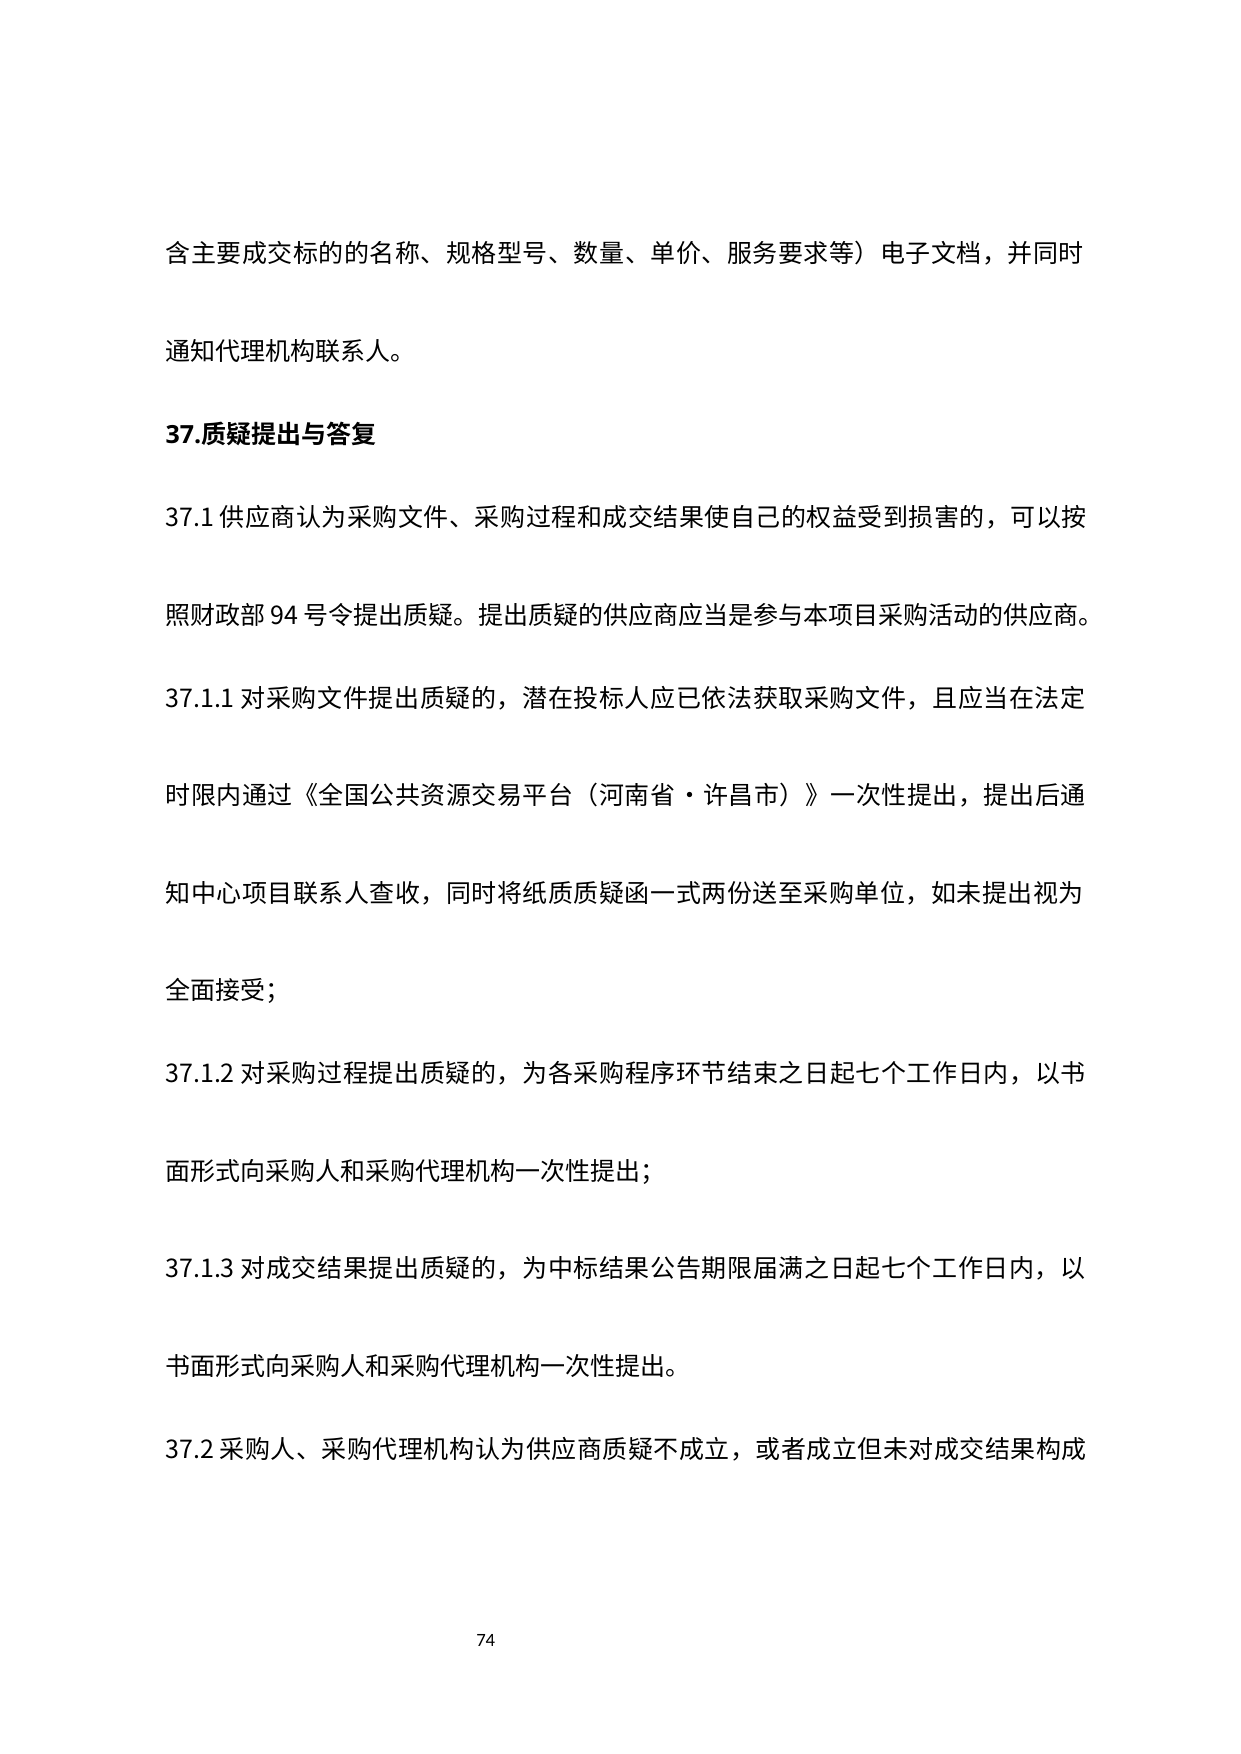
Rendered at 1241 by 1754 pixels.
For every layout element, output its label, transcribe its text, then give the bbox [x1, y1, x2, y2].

text 37.质疑提出与答复 [165, 400, 1087, 465]
text 37.1.1 对采购文件提出质疑的，潜在投标人应已依法获取采购文件，且应当在法定时限内通过《全国公共资源交易平台（河南省·许昌市）》一次性提出，提出后通知中心项目联系人查收，同时将纸质质疑函一式两份送至采购单位，如未提出视为全面接受； [165, 664, 1087, 1021]
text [165, 1415, 1087, 1480]
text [165, 219, 1087, 382]
text 37.1.2 对采购过程提出质疑的，为各采购程序环节结束之日起七个工作日内，以书面形式向采购人和采购代理机构一次性提出； 37.1.3 对成交结果提出质疑的，为中标结果公告期限届满之日起七个工作日内，以书面形式向采购人和采购代理机构一次性提出。 [165, 1039, 1087, 1397]
text 37.1 供应商认为采购文件、采购过程和成交结果使自己的权益受到损害的，可以按照财政部94号令提出质疑。提出质疑的供应商应当是参与本项目采购活动的供应商。 [165, 483, 1087, 646]
